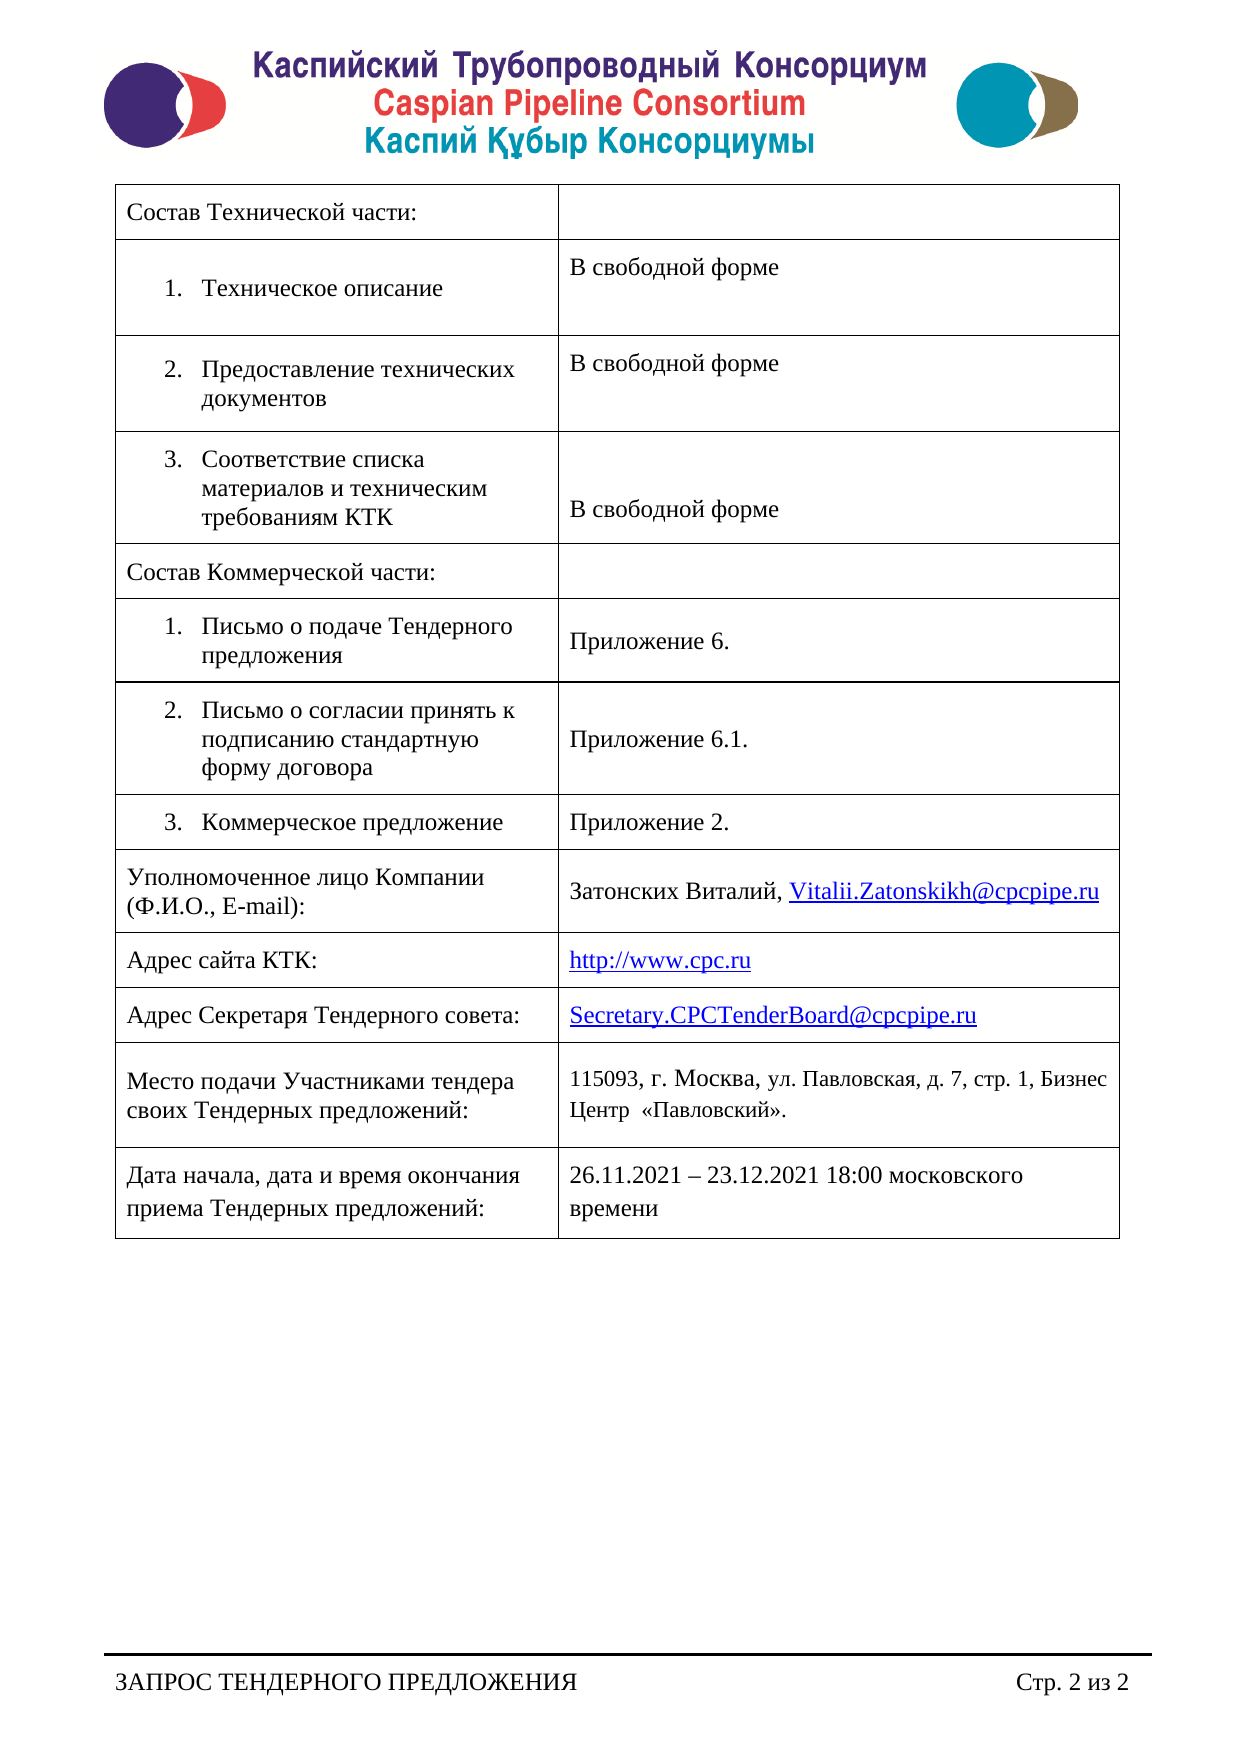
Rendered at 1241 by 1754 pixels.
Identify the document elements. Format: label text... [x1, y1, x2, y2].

table_cell Письмо о согласии принять к подписанию стандартную форму договора [116, 683, 558, 794]
table_cell http://www.cpc.ru [559, 933, 1119, 987]
table_cell Предоставление технических документов [116, 336, 558, 431]
table_cell Приложение 6.1. [559, 683, 1119, 794]
table_cell В свободной форме [559, 432, 1119, 543]
table_cell Приложение 6. [559, 599, 1119, 681]
table_cell Уполномоченное лицо Компании (Ф.И.О., E-mail): [116, 850, 558, 932]
table_cell [559, 544, 1119, 598]
table_cell Адрес сайта КТК: [116, 933, 558, 987]
table_cell Приложение 2. [559, 795, 1119, 848]
table_cell Дата начала, дата и время окончания приема Тендерных предложений: [116, 1148, 558, 1238]
table_cell Адрес Секретаря Тендерного совета: [116, 988, 558, 1042]
table_cell 26.11.2021 – 23.12.2021 18:00 московского времени [559, 1148, 1119, 1238]
table_cell Место подачи Участниками тендера своих Тендерных предложений: [116, 1043, 558, 1147]
table_cell Состав Технической части: [116, 185, 558, 239]
table_cell Затонских Виталий, Vitalii.Zatonskikh@cpcpipe.ru [559, 850, 1119, 932]
table_cell [559, 185, 1119, 239]
table_cell В свободной форме [559, 336, 1119, 431]
table_cell 115093, г. Москва, ул. Павловская, д. 7, стр. 1, Бизнес Центр «Павловский». [559, 1043, 1119, 1147]
table_cell Письмо о подаче Тендерного предложения [116, 599, 558, 681]
table_cell Техническое описание [116, 240, 558, 335]
table_cell Коммерческое предложение [116, 795, 558, 848]
table_cell Состав Коммерческой части: [116, 544, 558, 598]
table_cell Соответствие списка материалов и техническим требованиям КТК [116, 432, 558, 543]
table_cell В свободной форме [559, 240, 1119, 335]
table_cell Secretary.CPCTenderBoard@cpcpipe.ru [559, 988, 1119, 1042]
